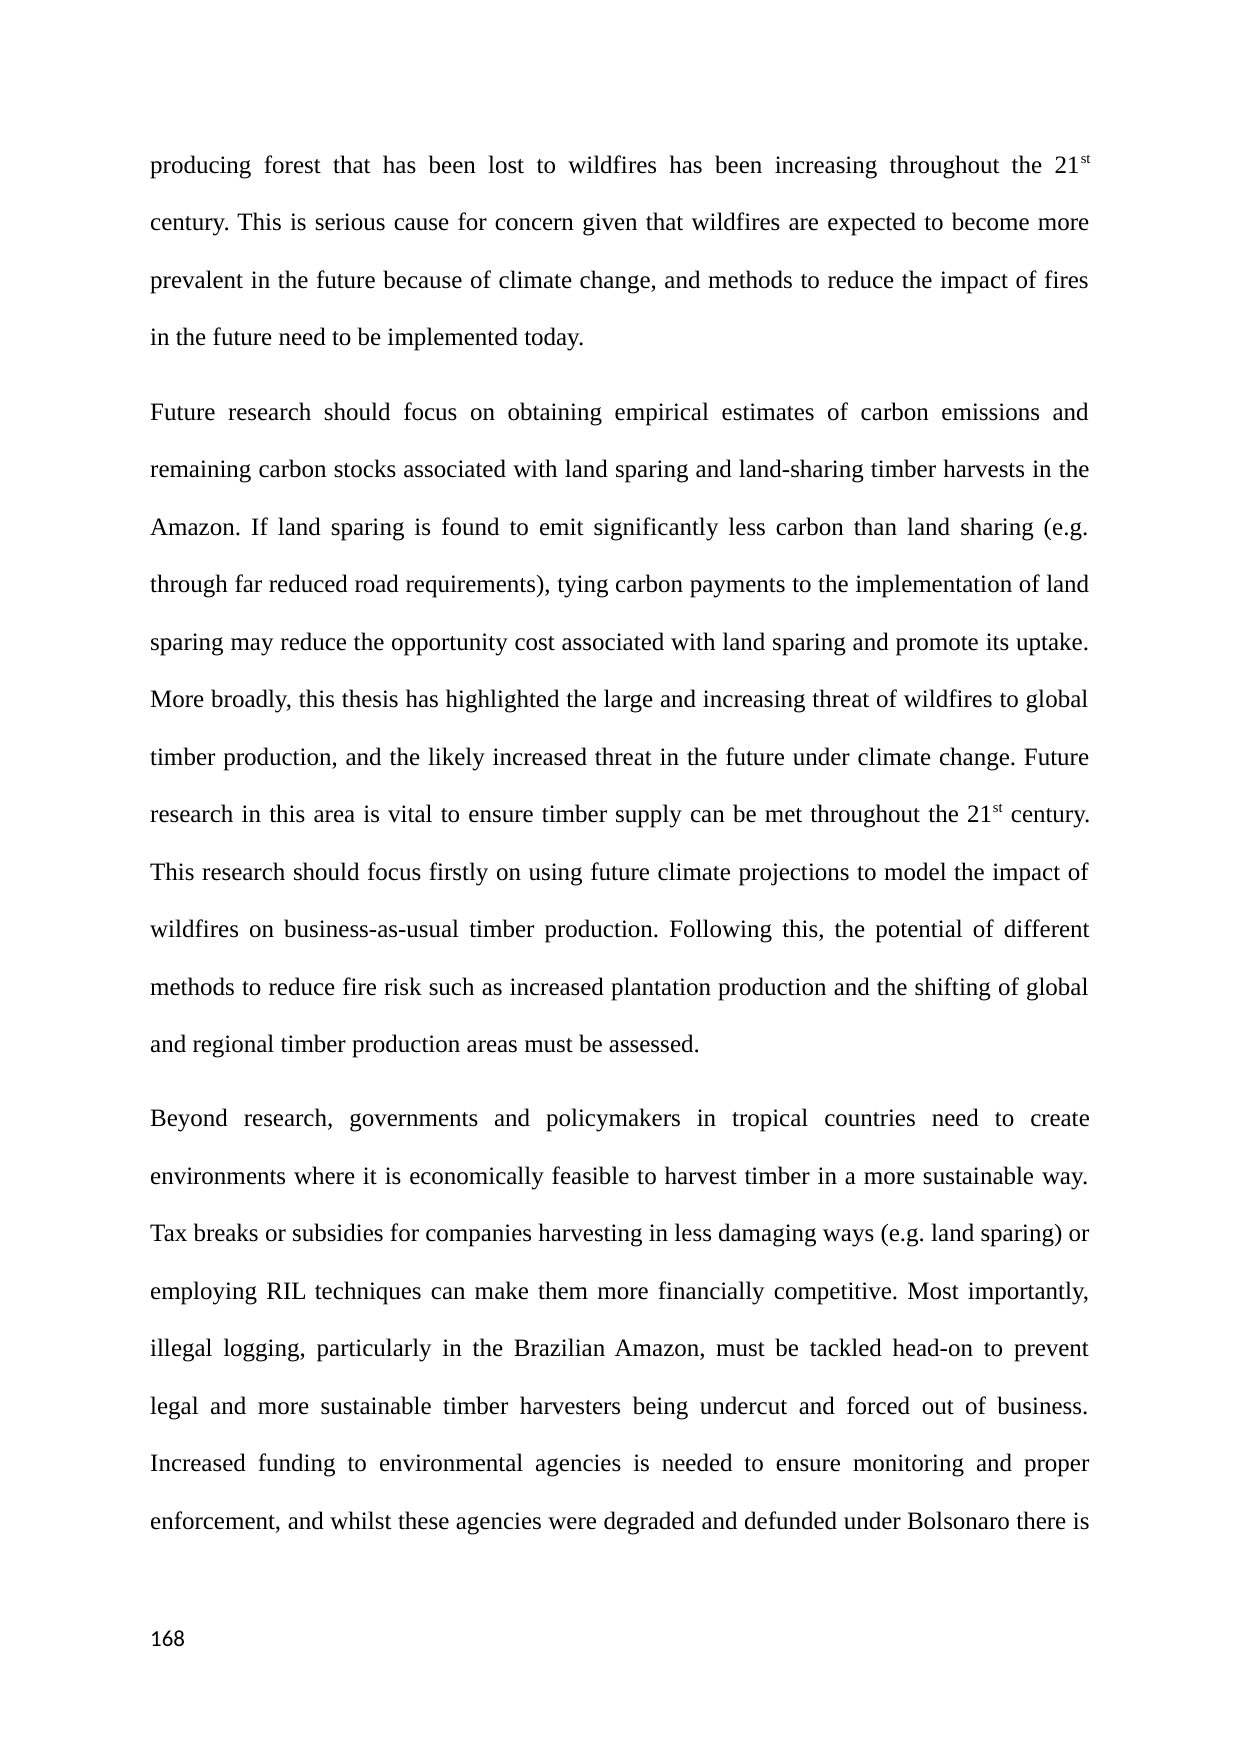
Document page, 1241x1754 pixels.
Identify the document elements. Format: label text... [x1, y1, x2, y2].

text Future research should focus on obtaining empirical estimates of carbon emissions and remaining carbon stocks associated with land sparing and land-sharing timber harvests in the Amazon. If land sparing is found to emit significantly less carbon than land sharing (e.g. through far reduced road requirements), tying carbon payments to the implementation of land sparing may reduce the opportunity cost associated with land sparing and promote its uptake. More broadly, this thesis has highlighted the large and increasing threat of wildfires to global timber production, and the likely increased threat in the future under climate change. Future research in this area is vital to ensure timber supply can be met throughout the 21st century. This research should focus firstly on using future climate projections to model the impact of wildfires on business-as-usual timber production. Following this, the potential of different methods to reduce fire risk such as increased plantation production and the shifting of global and regional timber production areas must be assessed. [150, 397, 1090, 1058]
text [150, 1103, 1090, 1534]
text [150, 150, 1090, 351]
